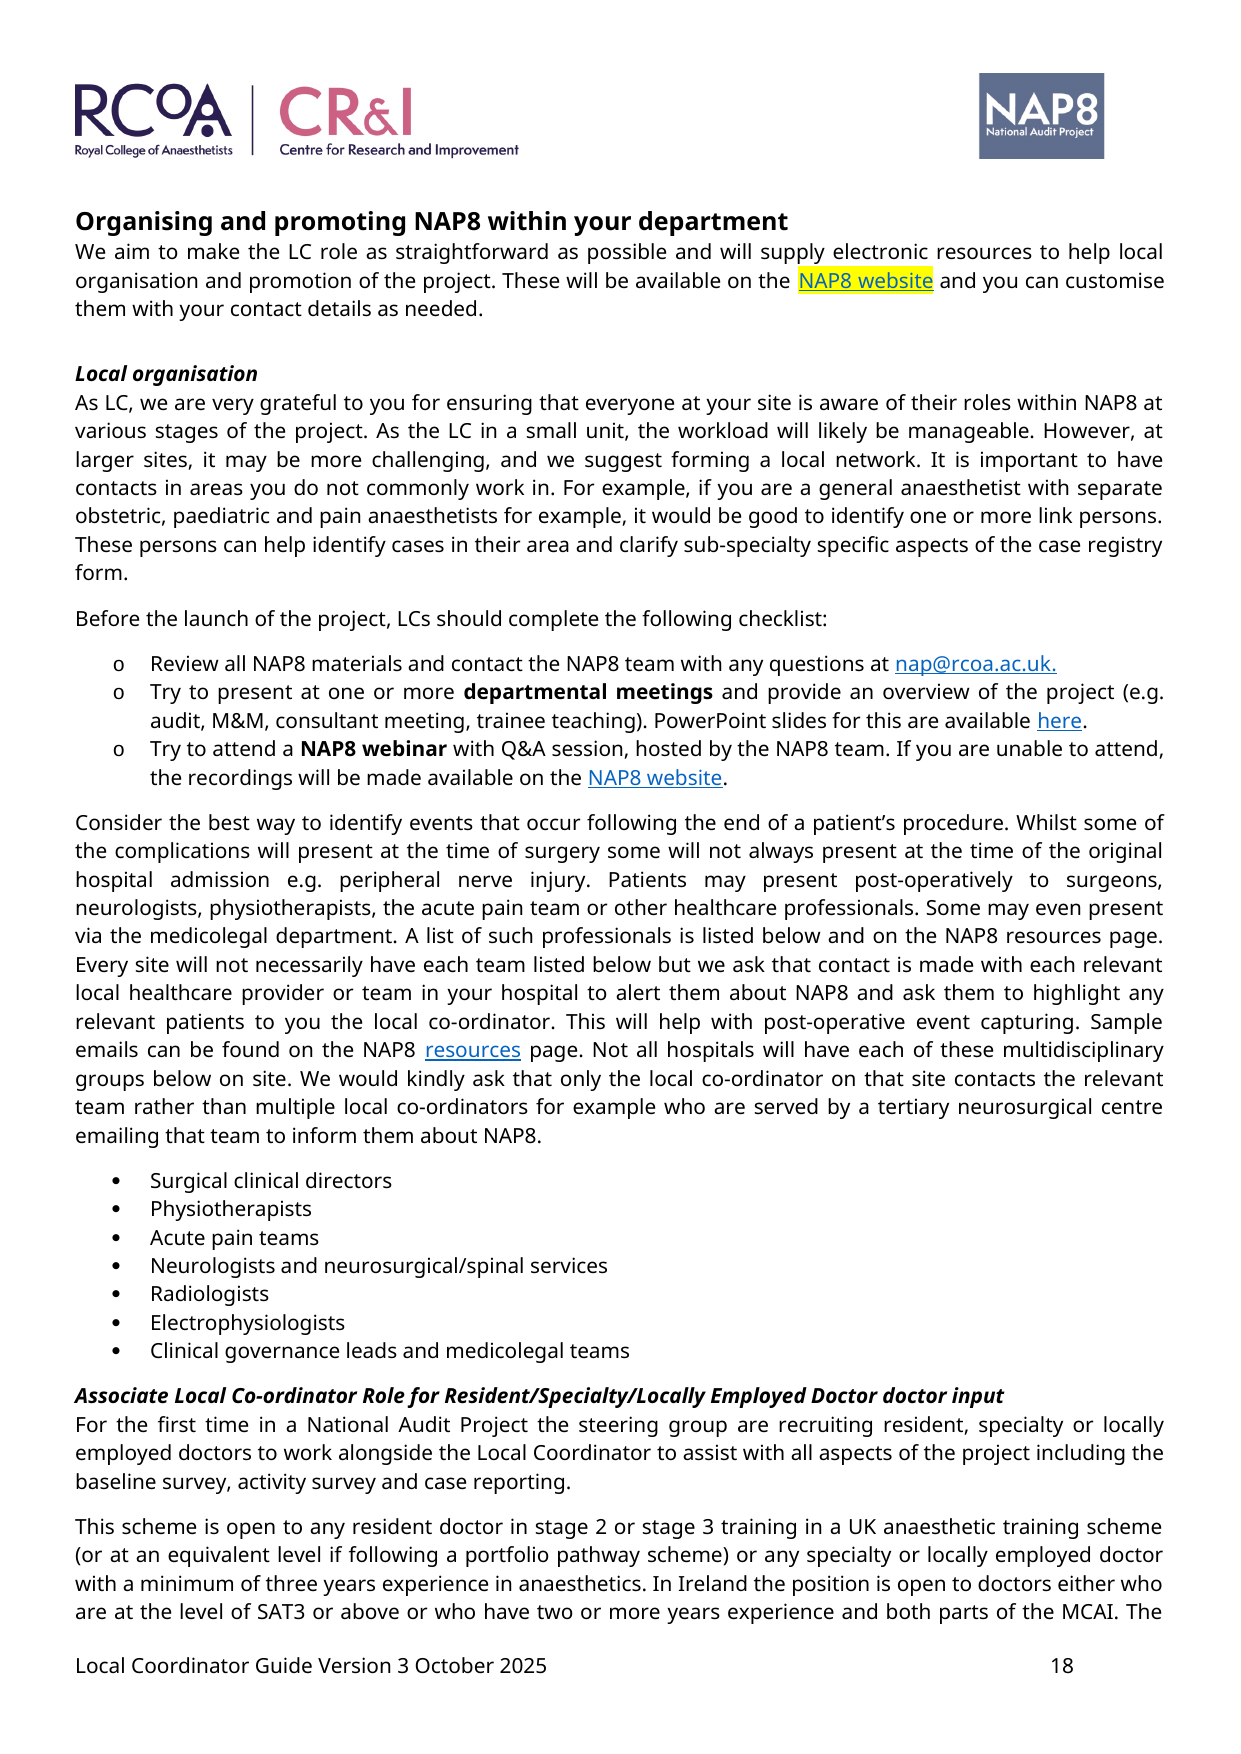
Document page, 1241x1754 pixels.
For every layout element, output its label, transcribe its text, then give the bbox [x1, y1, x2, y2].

list Electrophysiologists [112, 1308, 1165, 1336]
list Acute pain teams [112, 1223, 1165, 1251]
list Physiotherapists [112, 1194, 1165, 1223]
list Review all NAP8 materials and contact the NAP8 team with any questions at nap@rcoa.ac.uk. [112, 649, 1165, 677]
list Try to attend a NAP8 webinar with Q&A session, hosted by the NAP8 team. If you are unable to attend, the recordings will be made available on the NAP8 website. [112, 734, 1165, 791]
subtitle Local organisation [75, 359, 1165, 388]
picture [75, 81, 519, 159]
picture [978, 73, 1105, 159]
subtitle Associate Local Co-ordinator Role for Resident/Specialty/Locally Employed Doctor doctor input [75, 1382, 1165, 1410]
list Try to present at one or more departmental meetings and provide an overview of the project (e.g. audit, M&M, consultant meeting, trainee teaching). PowerPoint slides for this are available here. [112, 677, 1165, 734]
list Neurologists and neurosurgical/spinal services [112, 1251, 1165, 1279]
text Before the launch of the project, LCs should complete the following checklist: [75, 604, 1165, 632]
text For the first time in a National Audit Project the steering group are recruiting resident, specialty or locally employed doctors to work alongside the Local Coordinator to assist with all aspects of the project including the baseline survey, activity survey and case reporting. [75, 1410, 1165, 1495]
text We aim to make the LC role as straightforward as possible and will supply electronic resources to help local organisation and promotion of the project. These will be available on the NAP8 website and you can customise them with your contact details as needed. [75, 237, 1165, 323]
text As LC, we are very grateful to you for ensuring that everyone at your site is aware of their roles within NAP8 at various stages of the project. As the LC in a small unit, the workload will likely be manageable. However, at larger sites, it may be more challenging, and we suggest forming a local network. It is important to have contacts in areas you do not commonly work in. For example, if you are a general anaesthetist with separate obstetric, paediatric and pain anaesthetists for example, it would be good to identify one or more link persons. These persons can help identify cases in their area and clarify sub-specialty specific aspects of the case registry form. [75, 388, 1165, 587]
list Surgical clinical directors [112, 1166, 1165, 1194]
list Radiologists [112, 1279, 1165, 1308]
text Consider the best way to identify events that occur following the end of a patient’s procedure. Whilst some of the complications will present at the time of surgery some will not always present at the time of the original hospital admission e.g. peripheral nerve injury. Patients may present post-operatively to surgeons, neurologists, physiotherapists, the acute pain team or other healthcare professionals. Some may even present via the medicolegal department. A list of such professionals is listed below and on the NAP8 resources page. Every site will not necessarily have each team listed below but we ask that contact is made with each relevant local healthcare provider or team in your hospital to alert them about NAP8 and ask them to highlight any relevant patients to you the local co-ordinator. This will help with post-operative event capturing. Sample emails can be found on the NAP8 resources page. Not all hospitals will have each of these multidisciplinary groups below on site. We would kindly ask that only the local co-ordinator on that site contacts the relevant team rather than multiple local co-ordinators for example who are served by a tertiary neurosurgical centre emailing that team to inform them about NAP8. [75, 808, 1165, 1149]
subtitle Organising and promoting NAP8 within your department [75, 203, 1165, 237]
list Clinical governance leads and medicolegal teams [112, 1336, 1165, 1365]
